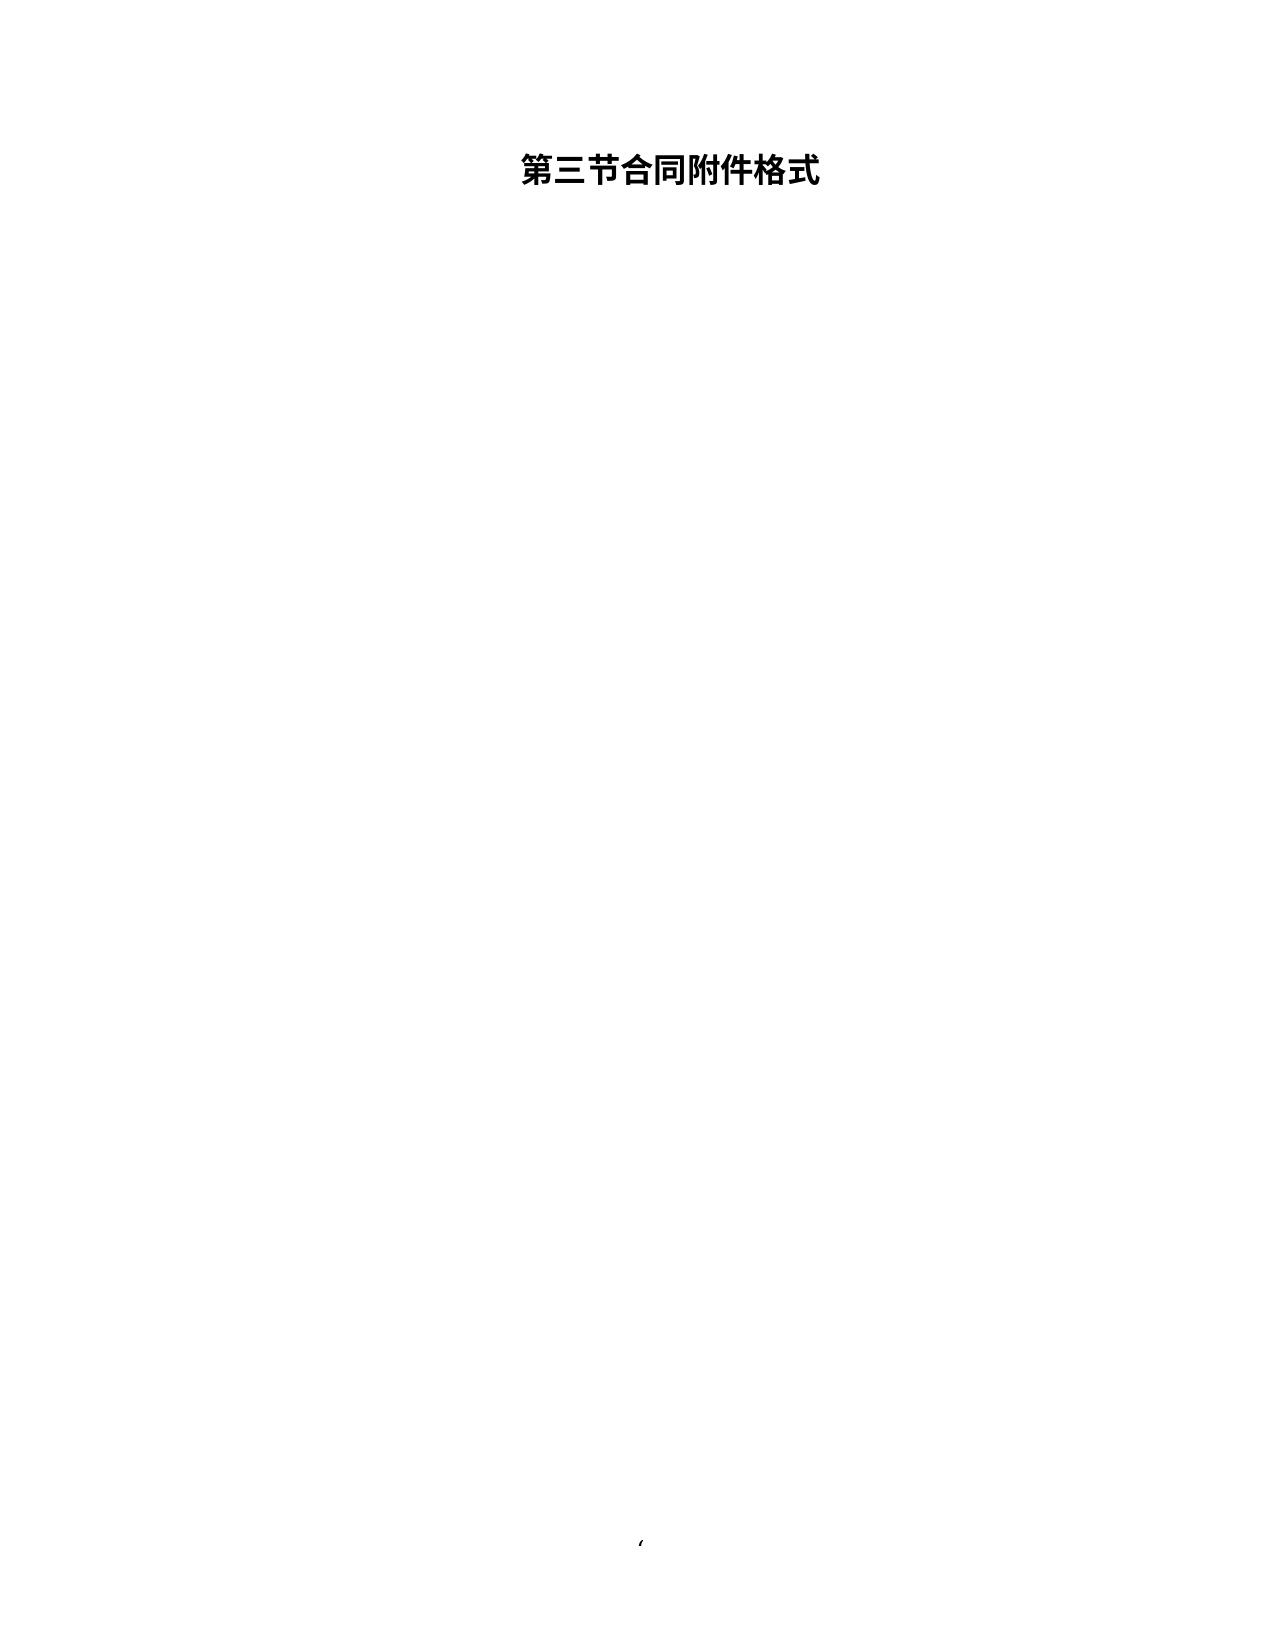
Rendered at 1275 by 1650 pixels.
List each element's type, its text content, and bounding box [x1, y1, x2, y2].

text 第三节合同附件格式 [520, 146, 1078, 192]
